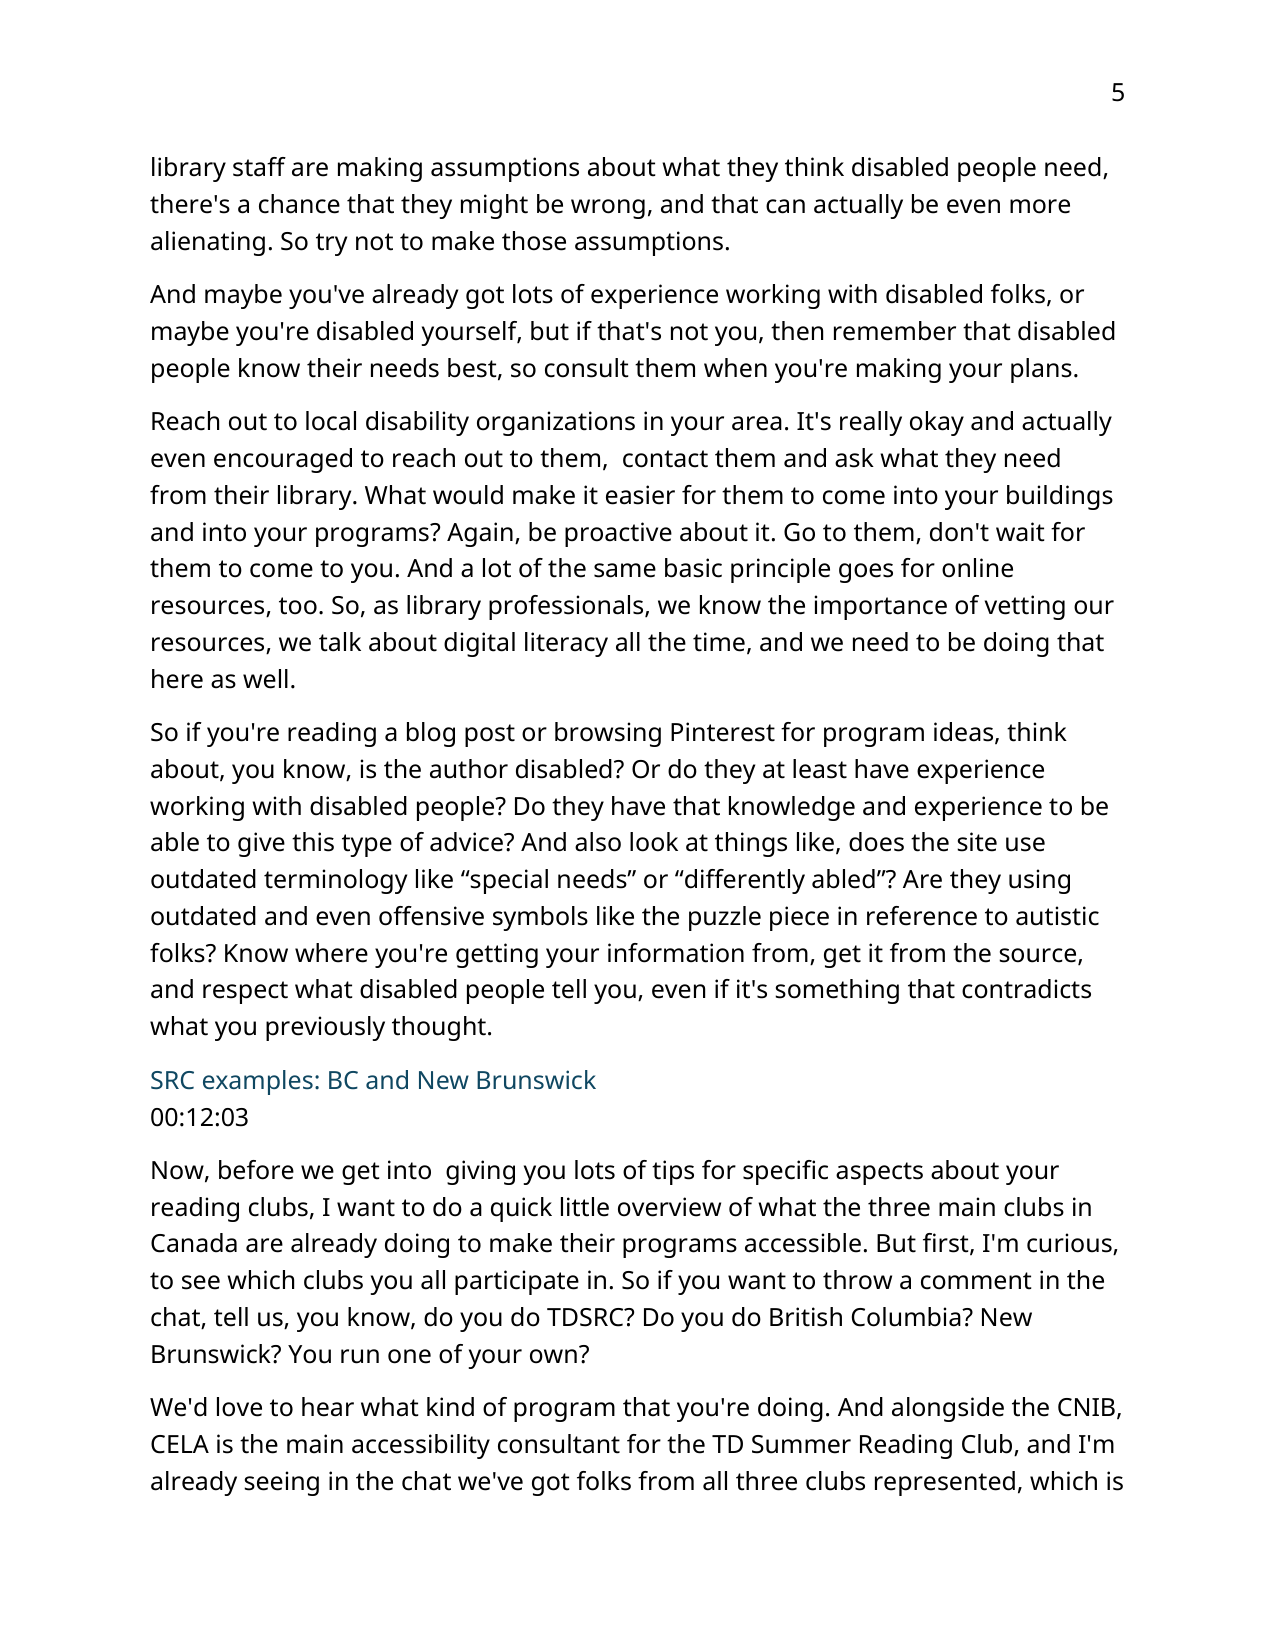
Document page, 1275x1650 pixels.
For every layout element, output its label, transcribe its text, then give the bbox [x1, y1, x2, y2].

text So if you're reading a blog post or browsing Pinterest for program ideas, think about, you know, is the author disabled? Or do they at least have experience working with disabled people? Do they have that knowledge and experience to be able to give this type of advice? And also look at things like, does the site use outdated terminology like “special needs” or “differently abled”? Are they using outdated and even offensive symbols like the puzzle piece in reference to autistic folks? Know where you're getting your information from, get it from the source, and respect what disabled people tell you, even if it's something that contradicts what you previously thought. [150, 715, 1125, 1043]
text 00:12:03 [150, 1099, 1125, 1133]
text Reach out to local disability organizations in your area. It's really okay and actually even encouraged to reach out to them, contact them and ask what they need from their library. What would make it easier for them to come into your buildings and into your programs? Again, be proactive about it. Go to them, don't wait for them to come to you. And a lot of the same basic principle goes for online resources, too. So, as library professionals, we know the importance of vetting our resources, we talk about digital literacy all the time, and we need to be doing that here as well. [150, 404, 1125, 695]
text And maybe you've already got lots of experience working with disabled folks, or maybe you're disabled yourself, but if that's not you, then remember that disabled people know their needs best, so consult them when you're making your plans. [150, 277, 1125, 384]
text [150, 1390, 1125, 1497]
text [150, 150, 1125, 258]
subtitle SRC examples: BC and New Brunswick [150, 1062, 1125, 1096]
text Now, before we get into giving you lots of tips for specific aspects about your reading clubs, I want to do a quick little overview of what the three main clubs in Canada are already doing to make their programs accessible. But first, I'm curious, to see which clubs you all participate in. So if you want to throw a comment in the chat, tell us, you know, do you do TDSRC? Do you do British Columbia? New Brunswick? You run one of your own? [150, 1153, 1125, 1371]
